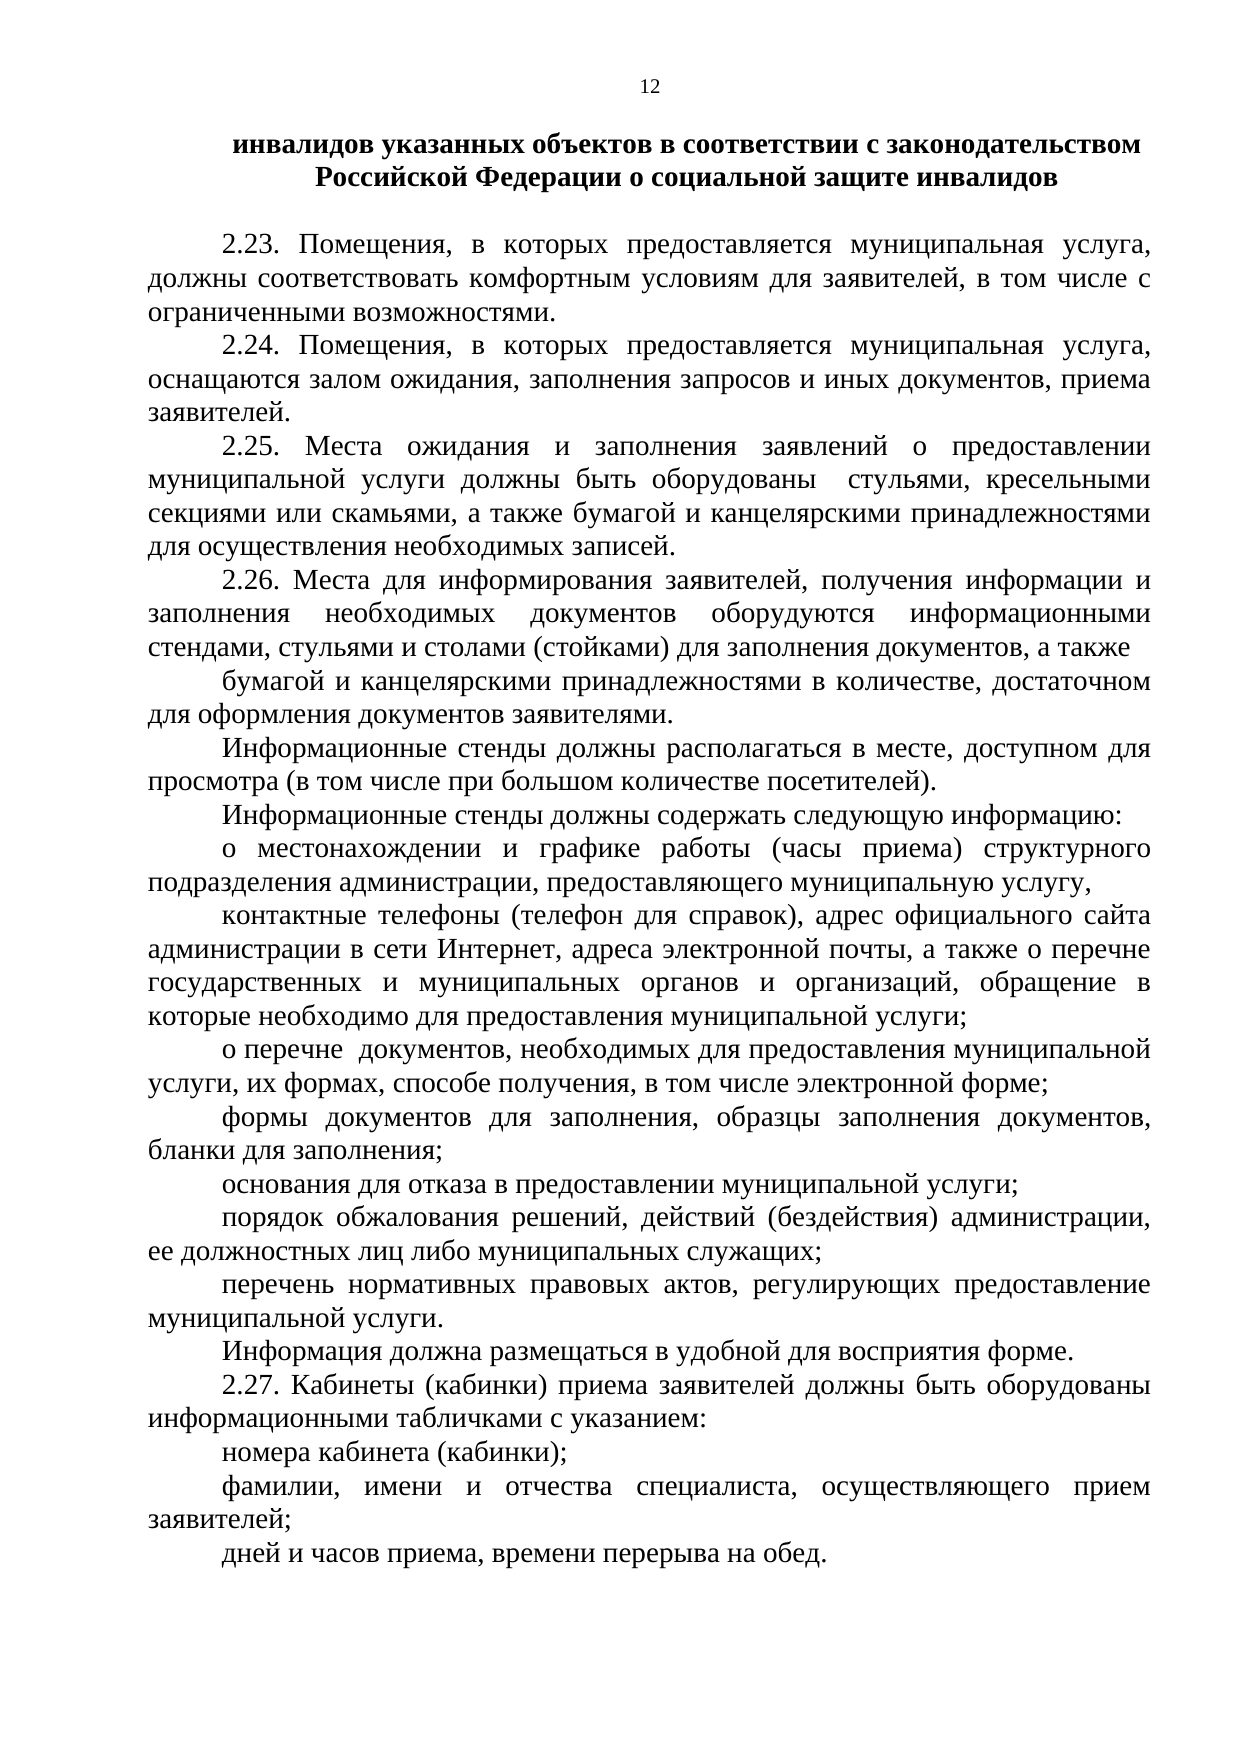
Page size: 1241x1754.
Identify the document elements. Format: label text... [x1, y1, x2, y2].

text бумагой и канцелярскими принадлежностями в количестве, достаточном для оформления документов заявителями. [148, 663, 1152, 730]
text 2.27. Кабинеты (кабинки) приема заявителей должны быть оборудованы информационными табличками с указанием: [148, 1367, 1152, 1434]
text перечень нормативных правовых актов, регулирующих предоставление муниципальной услуги. [148, 1266, 1152, 1333]
text фамилии, имени и отчества специалиста, осуществляющего прием заявителей; [148, 1468, 1152, 1535]
text о перечне документов, необходимых для предоставления муниципальной услуги, их формах, способе получения, в том числе электронной форме; [148, 1032, 1152, 1099]
text номера кабинета (кабинки); [148, 1434, 1152, 1468]
text основания для отказа в предоставлении муниципальной услуги; [148, 1166, 1152, 1199]
text порядок обжалования решений, действий (бездействия) администрации, ее должностных лиц либо муниципальных служащих; [148, 1199, 1152, 1266]
text контактные телефоны (телефон для справок), адрес официального сайта администрации в сети Интернет, адреса электронной почты, а также о перечне государственных и муниципальных органов и организаций, обращение в которые необходимо для предоставления муниципальной услуги; [148, 897, 1152, 1032]
text 2.24. Помещения, в которых предоставляется муниципальная услуга, оснащаются залом ожидания, заполнения запросов и иных документов, приема заявителей. [148, 327, 1152, 428]
text формы документов для заполнения, образцы заполнения документов, бланки для заполнения; [148, 1099, 1152, 1166]
text 2.25. Места ожидания и заполнения заявлений о предоставлении муниципальной услуги должны быть оборудованы стульями, кресельными секциями или скамьями, а также бумагой и канцелярскими принадлежностями для осуществления необходимых записей. [148, 428, 1152, 562]
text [222, 126, 1152, 193]
text Информационные стенды должны располагаться в месте, доступном для просмотра (в том числе при большом количестве посетителей). [148, 730, 1152, 797]
text Информационные стенды должны содержать следующую информацию: [148, 797, 1152, 830]
text 2.23. Помещения, в которых предоставляется муниципальная услуга, должны соответствовать комфортным условиям для заявителей, в том числе с ограниченными возможностями. [148, 227, 1152, 327]
text о местонахождении и графике работы (часы приема) структурного подразделения администрации, предоставляющего муниципальную услугу, [148, 830, 1152, 897]
text 2.26. Места для информирования заявителей, получения информации и заполнения необходимых документов оборудуются информационными стендами, стульями и столами (стойками) для заполнения документов, а также [148, 562, 1152, 663]
text дней и часов приема, времени перерыва на обед. [148, 1535, 1152, 1568]
text Информация должна размещаться в удобной для восприятия форме. [148, 1333, 1152, 1367]
